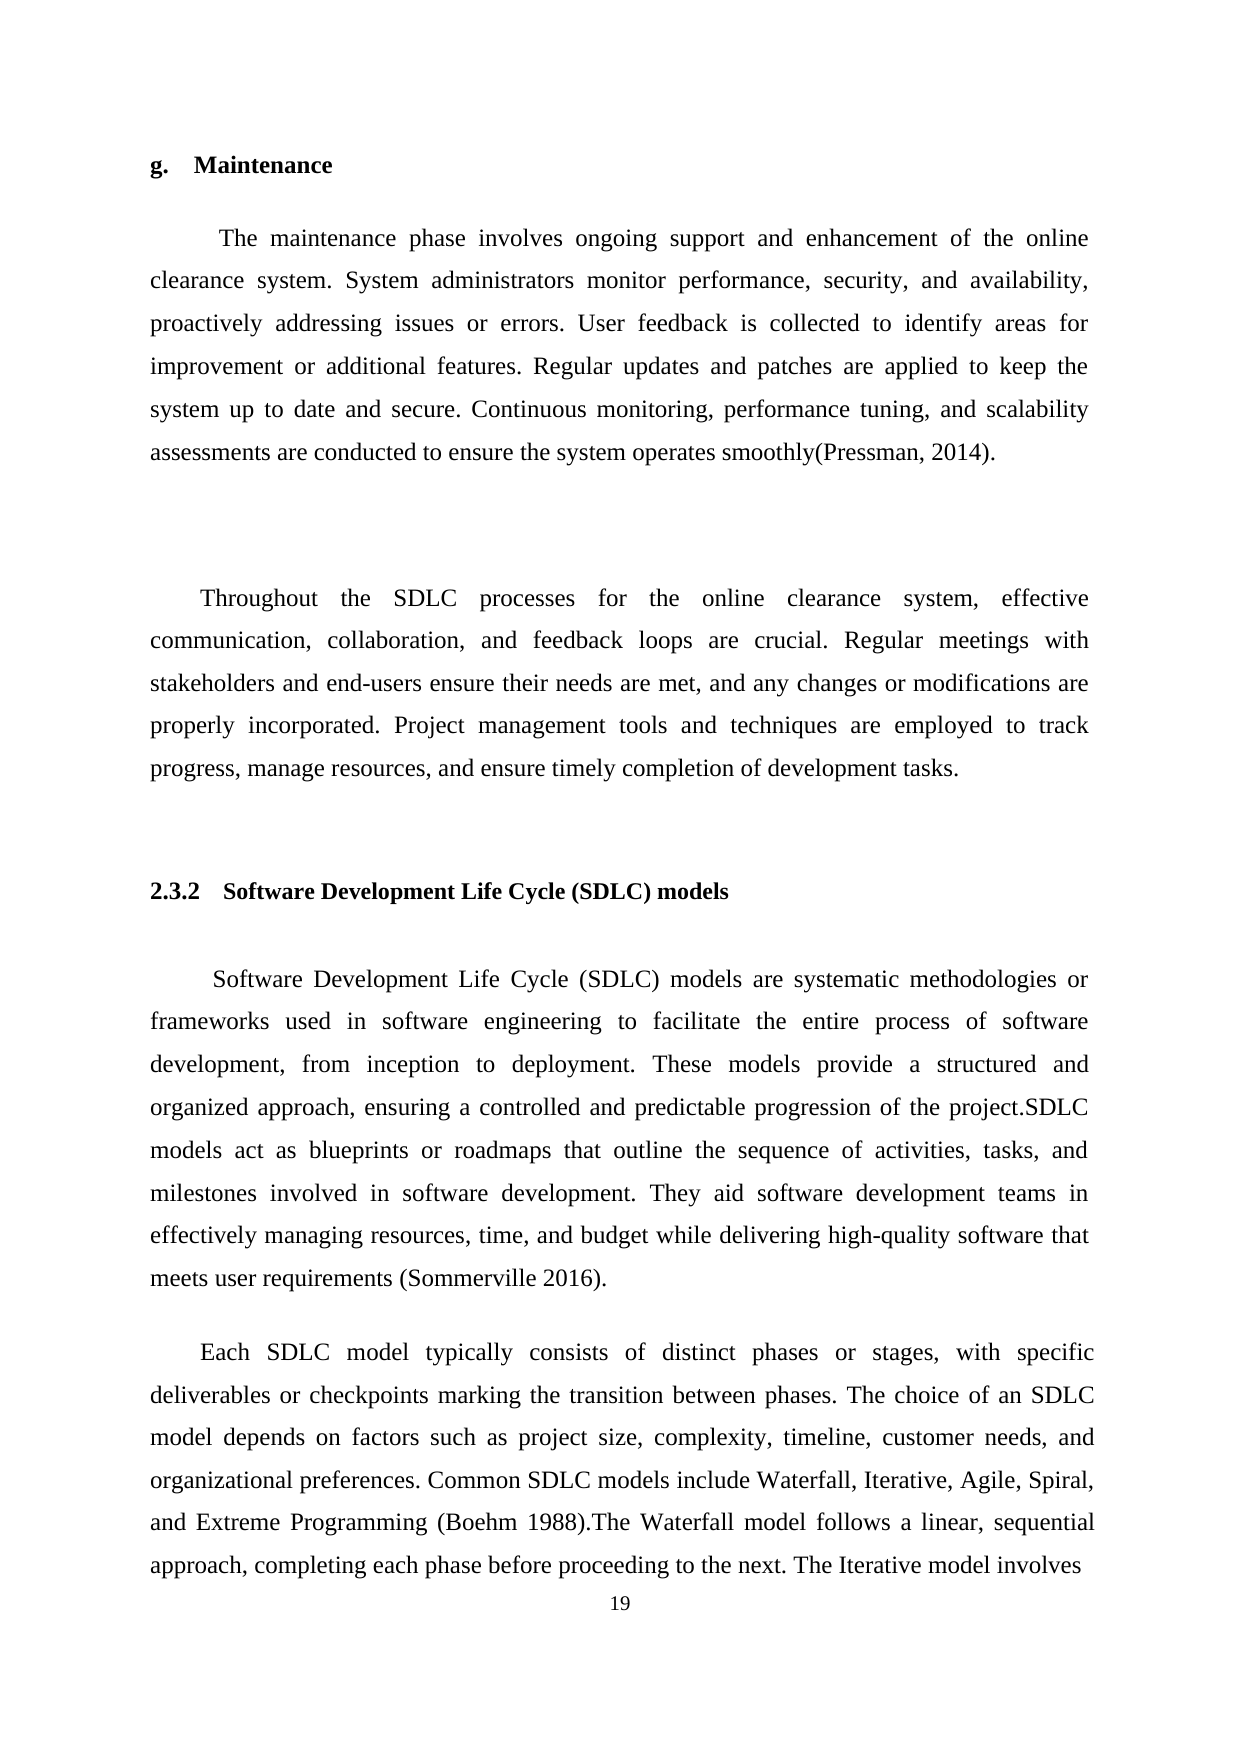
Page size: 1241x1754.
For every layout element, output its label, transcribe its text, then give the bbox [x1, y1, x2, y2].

text Throughout the SDLC processes for the online clearance system, effective communication, collaboration, and feedback loops are crucial. Regular meetings with stakeholders and end-users ensure their needs are met, and any changes or modifications are properly incorporated. Project management tools and techniques are employed to track progress, manage resources, and ensure timely completion of development tasks. [150, 583, 1089, 781]
text The maintenance phase involves ongoing support and enhancement of the online clearance system. System administrators monitor performance, security, and availability, proactively addressing issues or errors. User feedback is collected to identify areas for improvement or additional features. Regular updates and patches are applied to keep the system up to date and secure. Continuous monitoring, performance tuning, and scalability assessments are conducted to ensure the system operates smoothly(Pressman, 2014). [150, 223, 1089, 466]
text 19 [150, 1592, 1089, 1615]
list Maintenance [150, 150, 1095, 178]
text Each SDLC model typically consists of distinct phases or stages, with specific deliverables or checkpoints marking the transition between phases. The choice of an SDLC model depends on factors such as project size, complexity, timeline, customer needs, and organizational preferences. Common SDLC models include Waterfall, Iterative, Agile, Spiral, and Extreme Programming (Boehm 1988).The Waterfall model follows a linear, sequential approach, completing each phase before proceeding to the next. The Iterative model involves [150, 1337, 1096, 1579]
text Software Development Life Cycle (SDLC) models are systematic methodologies or frameworks used in software engineering to facilitate the entire process of software development, from inception to deployment. These models provide a structured and organized approach, ensuring a controlled and predictable progression of the project.SDLC models act as blueprints or roadmaps that outline the sequence of activities, tasks, and milestones involved in software development. They aid software development teams in effectively managing resources, time, and budget while delivering high-quality software that meets user requirements (Sommerville 2016). [150, 964, 1089, 1292]
text 2.3.2 Software Development Life Cycle (SDLC) models [150, 876, 1096, 905]
